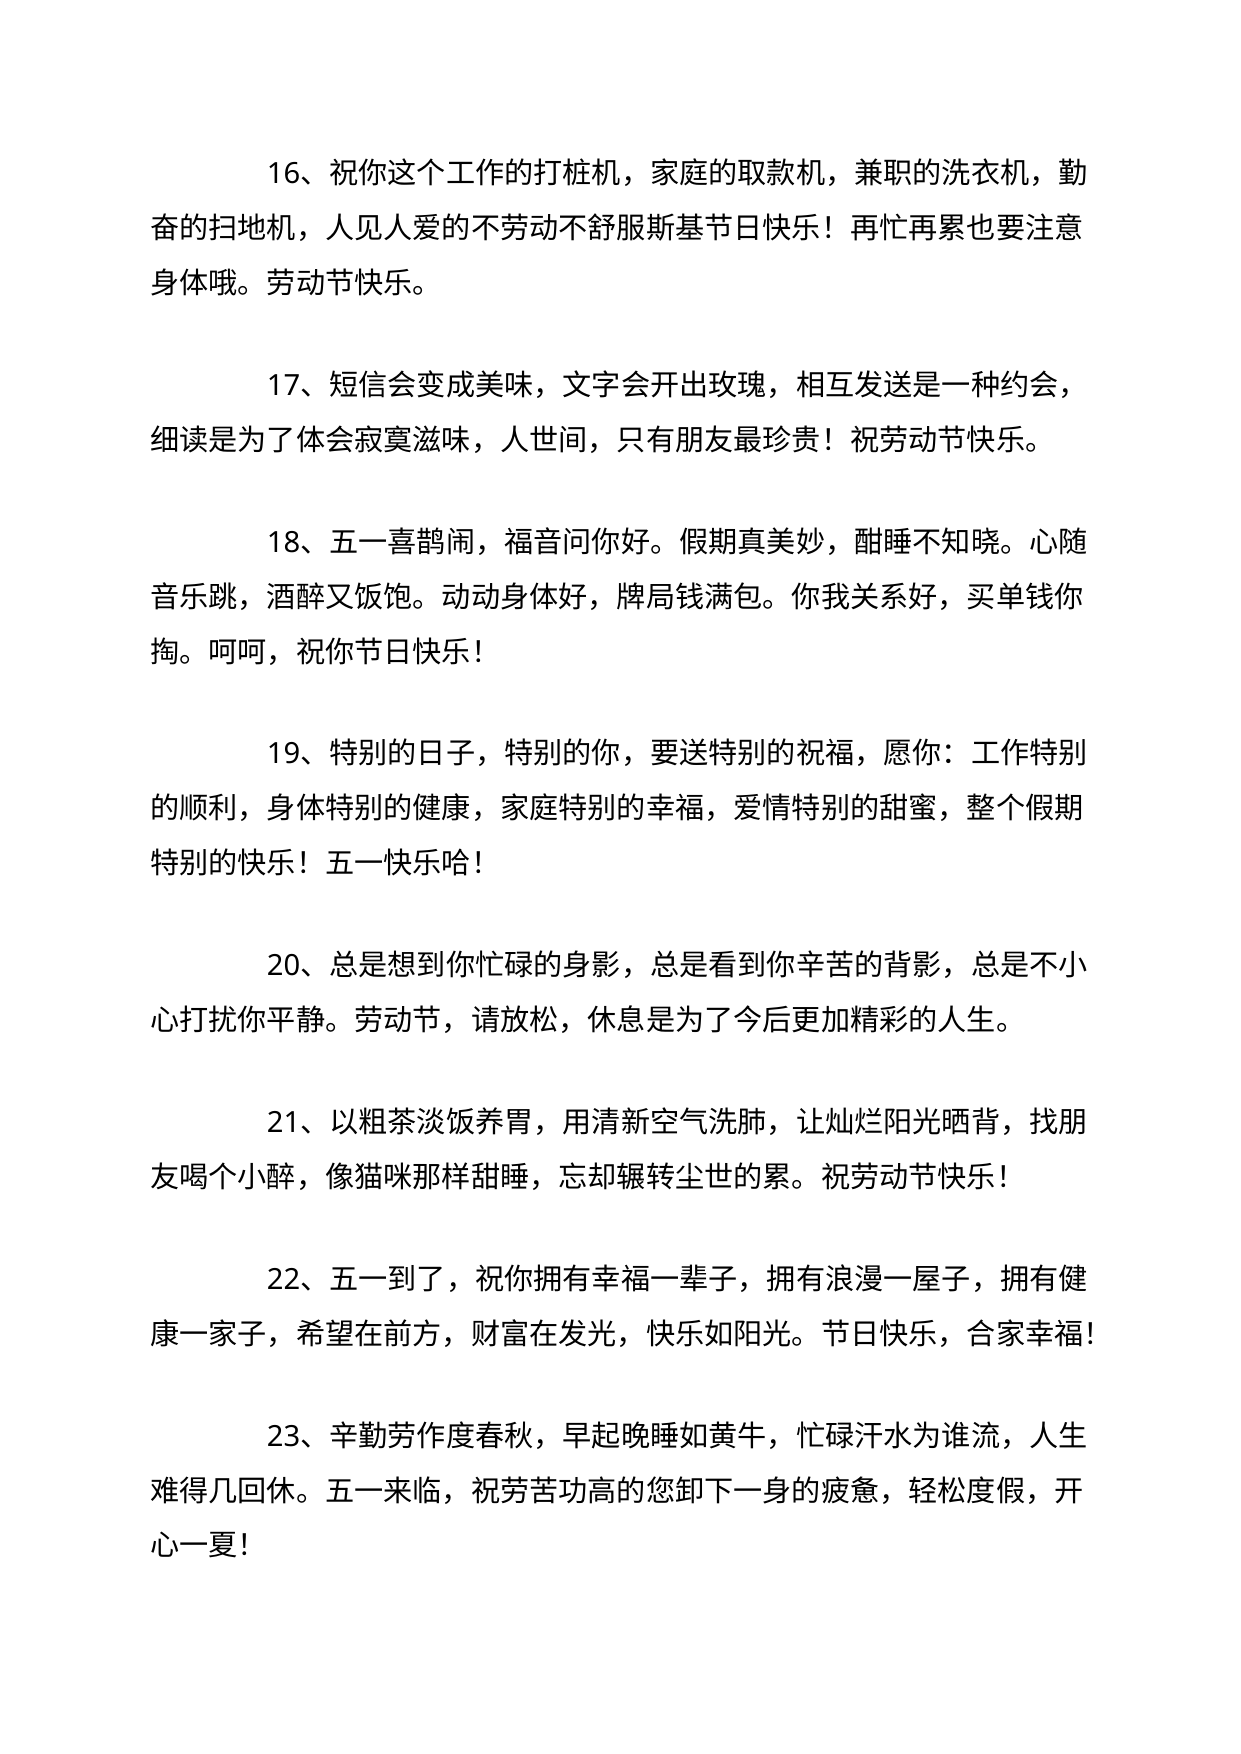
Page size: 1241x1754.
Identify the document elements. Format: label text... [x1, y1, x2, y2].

text 16、祝你这个工作的打桩机，家庭的取款机，兼职的洗衣机，勤奋的扫地机，人见人爱的不劳动不舒服斯基节日快乐！再忙再累也要注意身体哦。劳动节快乐。 [150, 150, 1090, 302]
text 21、以粗茶淡饭养胃，用清新空气洗肺，让灿烂阳光晒背，找朋友喝个小醉，像猫咪那样甜睡，忘却辗转尘世的累。祝劳动节快乐！ [150, 1098, 1090, 1196]
text 19、特别的日子，特别的你，要送特别的祝福，愿你：工作特别的顺利，身体特别的健康，家庭特别的幸福，爱情特别的甜蜜，整个假期特别的快乐！五一快乐哈！ [150, 730, 1090, 882]
text 23、辛勤劳作度春秋，早起晚睡如黄牛，忙碌汗水为谁流，人生难得几回休。五一来临，祝劳苦功高的您卸下一身的疲惫，轻松度假，开心一夏！ [150, 1412, 1090, 1564]
text 18、五一喜鹊闹，福音问你好。假期真美妙，酣睡不知晓。心随音乐跳，酒醉又饭饱。动动身体好，牌局钱满包。你我关系好，买单钱你掏。呵呵，祝你节日快乐！ [150, 518, 1090, 671]
text 22、五一到了，祝你拥有幸福一辈子，拥有浪漫一屋子，拥有健康一家子，希望在前方，财富在发光，快乐如阳光。节日快乐，合家幸福！ [150, 1255, 1090, 1353]
text 17、短信会变成美味，文字会开出玫瑰，相互发送是一种约会，细读是为了体会寂寞滋味，人世间，只有朋友最珍贵！祝劳动节快乐。 [150, 362, 1090, 459]
text 20、总是想到你忙碌的身影，总是看到你辛苦的背影，总是不小心打扰你平静。劳动节，请放松，休息是为了今后更加精彩的人生。 [150, 942, 1090, 1039]
